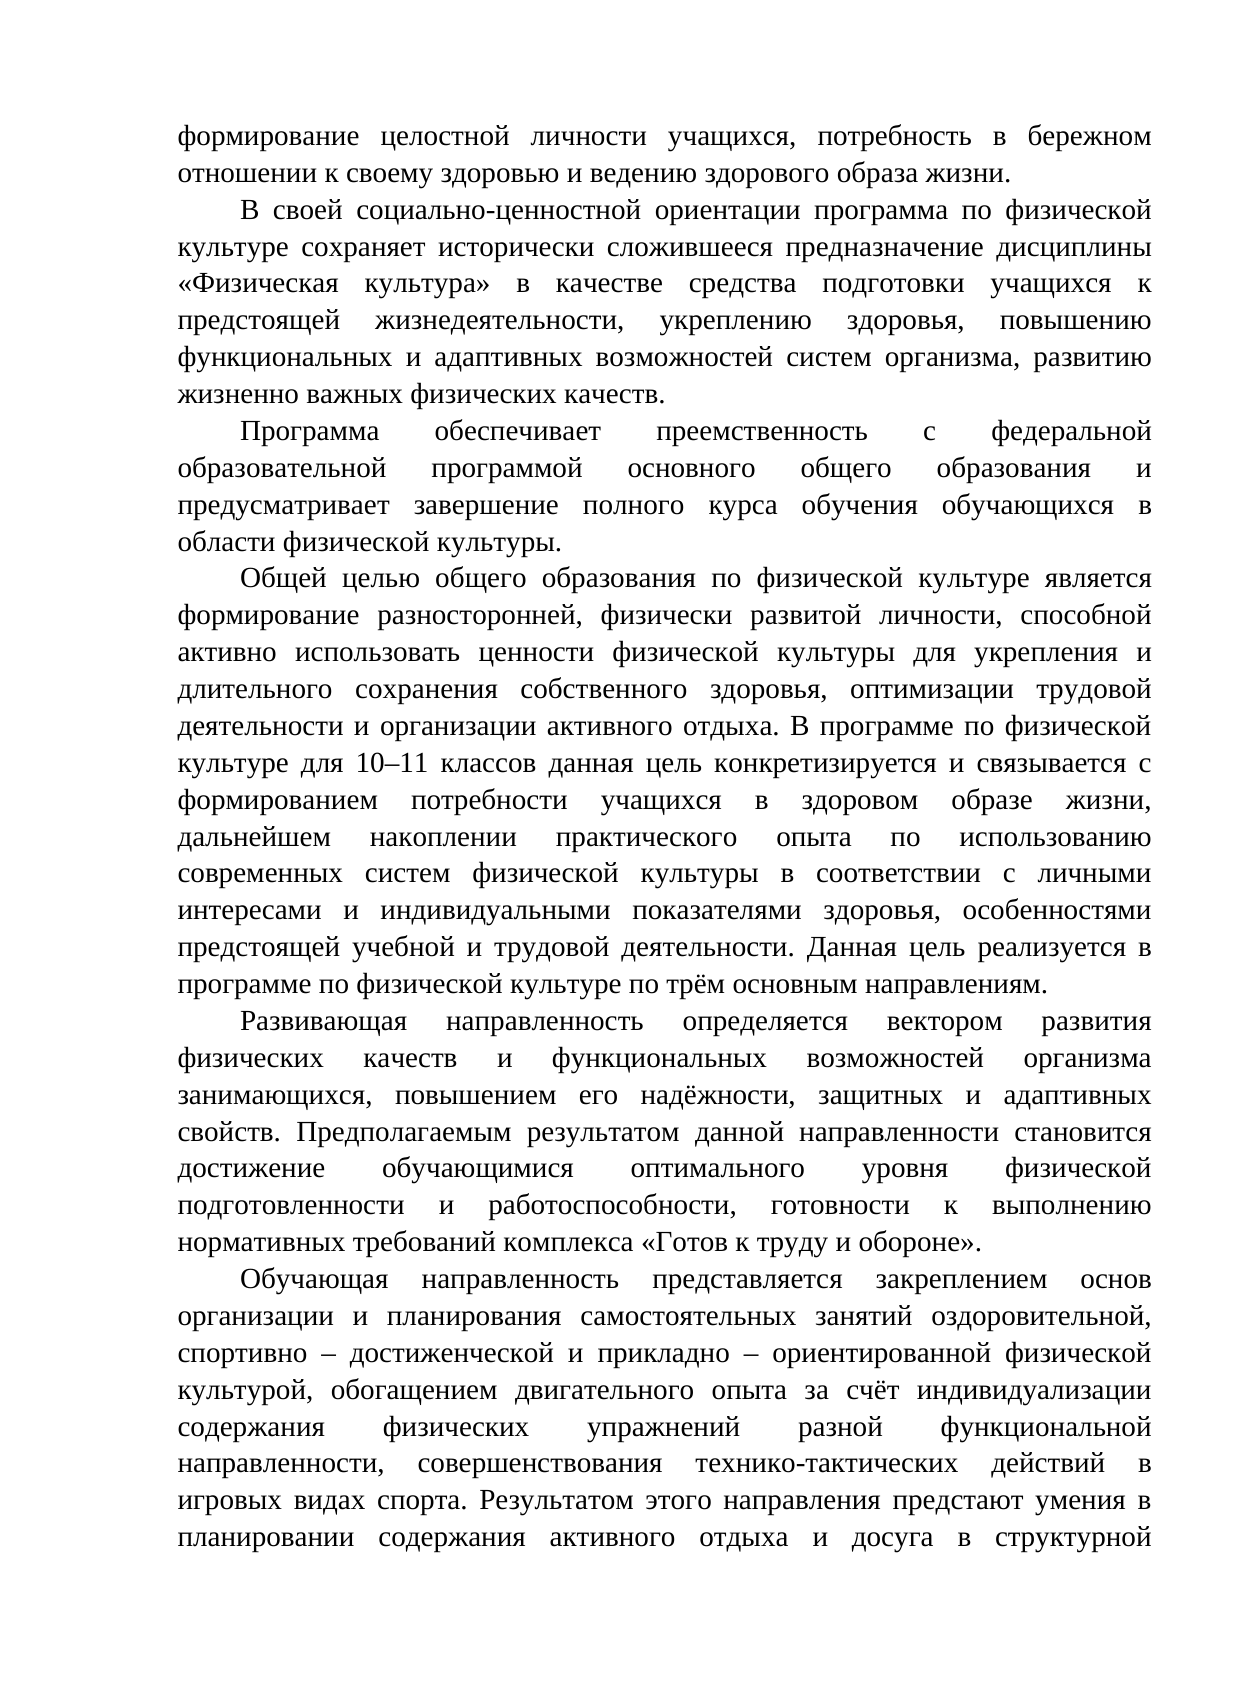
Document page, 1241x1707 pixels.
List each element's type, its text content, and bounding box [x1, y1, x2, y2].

text Общей целью общего образования по физической культуре является формирование разносторонней, физически развитой личности, способной активно использовать ценности физической культуры для укрепления и длительного сохранения собственного здоровья, оптимизации трудовой деятельности и организации активного отдыха. В программе по физической культуре для 10–11 классов данная цель конкретизируется и связывается с формированием потребности учащихся в здоровом образе жизни, дальнейшем накоплении практического опыта по использованию современных систем физической культуры в соответствии с личными интересами и индивидуальными показателями здоровья, особенностями предстоящей учебной и трудовой деятельности. Данная цель реализуется в программе по физической культуре по трём основным направлениям. [177, 561, 1152, 1000]
text В своей социально-ценностной ориентации программа по физической культуре сохраняет исторически сложившееся предназначение дисциплины «Физическая культура» в качестве средства подготовки учащихся к предстоящей жизнедеятельности, укреплению здоровья, повышению функциональных и адаптивных возможностей систем организма, развитию жизненно важных физических качеств. [177, 192, 1152, 410]
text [177, 118, 1152, 188]
text Программа обеспечивает преемственность с федеральной образовательной программой основного общего образования и предусматривает завершение полного курса обучения обучающихся в области физической культуры. [177, 413, 1152, 557]
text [177, 1261, 1152, 1553]
text Развивающая направленность определяется вектором развития физических качеств и функциональных возможностей организма занимающихся, повышением его надёжности, защитных и адаптивных свойств. Предполагаемым результатом данной направленности становится достижение обучающимися оптимального уровня физической подготовленности и работоспособности, готовности к выполнению нормативных требований комплекса «Готов к труду и обороне». [177, 1003, 1152, 1258]
